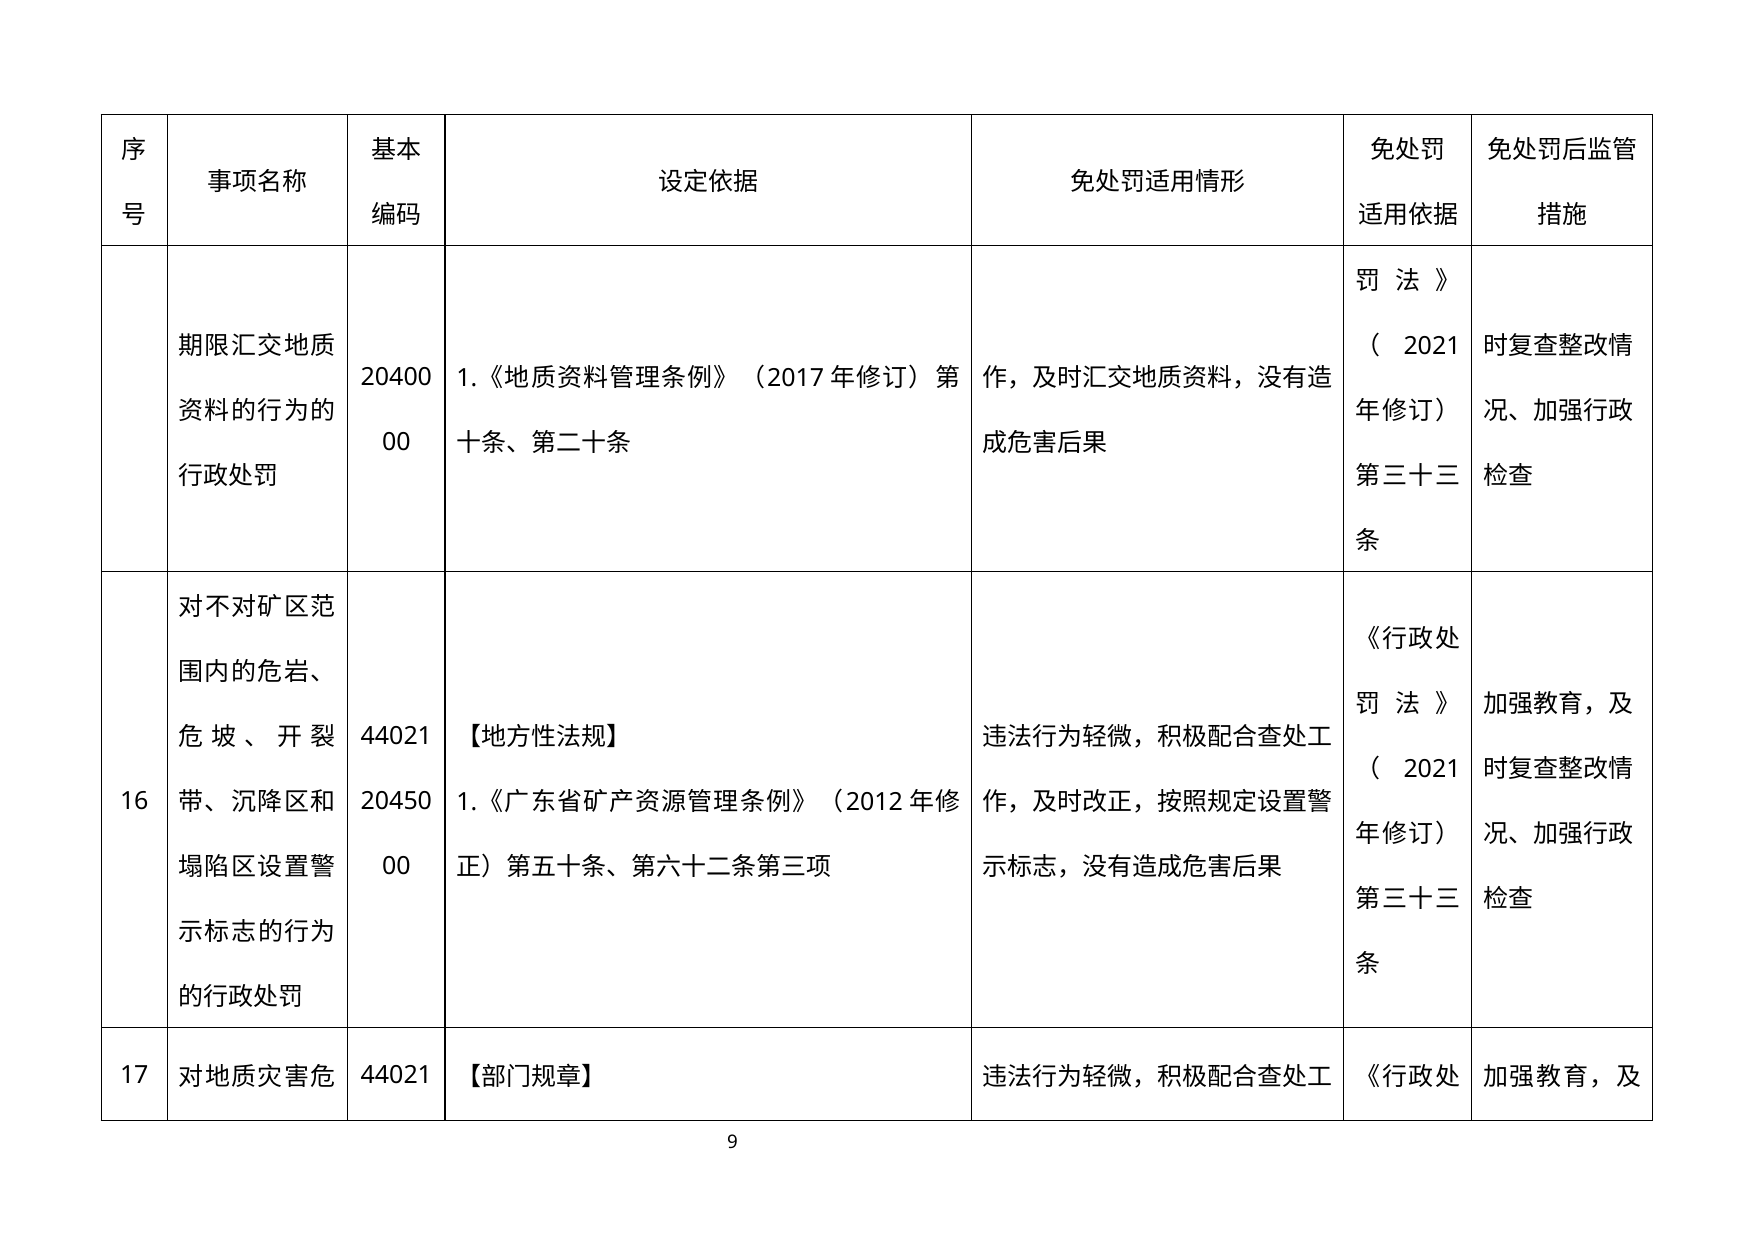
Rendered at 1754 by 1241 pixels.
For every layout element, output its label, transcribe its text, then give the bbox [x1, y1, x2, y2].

table_cell 对不对矿区范围内的危岩、危坡、开裂带、沉降区和塌陷区设置警示标志的行为的行政处罚 [168, 572, 347, 1027]
table_cell 440212056000 [348, 1028, 444, 1120]
table_cell 加强教育，及时复查整改情况、加强行政检查 [1472, 246, 1652, 571]
table_header 免处罚后监管措施 [1472, 115, 1652, 245]
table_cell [972, 1028, 1343, 1120]
table_cell 16 [102, 572, 167, 1027]
table_header 设定依据 [446, 115, 971, 245]
table_cell 违法行为轻微，积极配合查处工作，及时汇交地质资料，没有造成危害后果 [972, 246, 1343, 571]
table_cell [446, 1028, 971, 1120]
table_cell 违法行为轻微，积极配合查处工作，及时改正，按照规定设置警示标志，没有造成危害后果 [972, 572, 1343, 1027]
table_header 事项名称 [168, 115, 347, 245]
table_header 免处罚 适用依据 [1344, 115, 1471, 245]
table_cell 【行政法规】 1.《地质资料管理条例》（2017年修订）第十条、第二十条 [446, 246, 971, 571]
table_cell 《行政处罚法》（2021年修订）第三十三条 [1344, 246, 1471, 571]
table_cell 17 [102, 1028, 167, 1120]
table_cell 440212040000 [348, 246, 444, 571]
table_cell 加强教育，及时复查整改情况、加强行政检查 [1472, 572, 1652, 1027]
table_cell 对未按规定的期限汇交地质资料的行为的行政处罚 [168, 246, 347, 571]
table_header 序号 [102, 115, 167, 245]
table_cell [168, 1028, 347, 1120]
table_cell 《行政处罚法》（2021年修订）第三十三条 [1344, 572, 1471, 1027]
table_cell 【地方性法规】 1.《广东省矿产资源管理条例》（2012年修正）第五十条、第六十二条第三项 [446, 572, 971, 1027]
table_cell 加强教育，及时复查整改情况、加强行政检查 [1472, 1028, 1652, 1120]
table_header 基本 编码 [348, 115, 444, 245]
table_cell 440212045000 [348, 572, 444, 1027]
table_header 免处罚适用情形 [972, 115, 1343, 245]
table_cell 《行政处罚法》（2021年修订）第三十三条 [1344, 1028, 1471, 1120]
table_cell 15 [102, 246, 167, 571]
